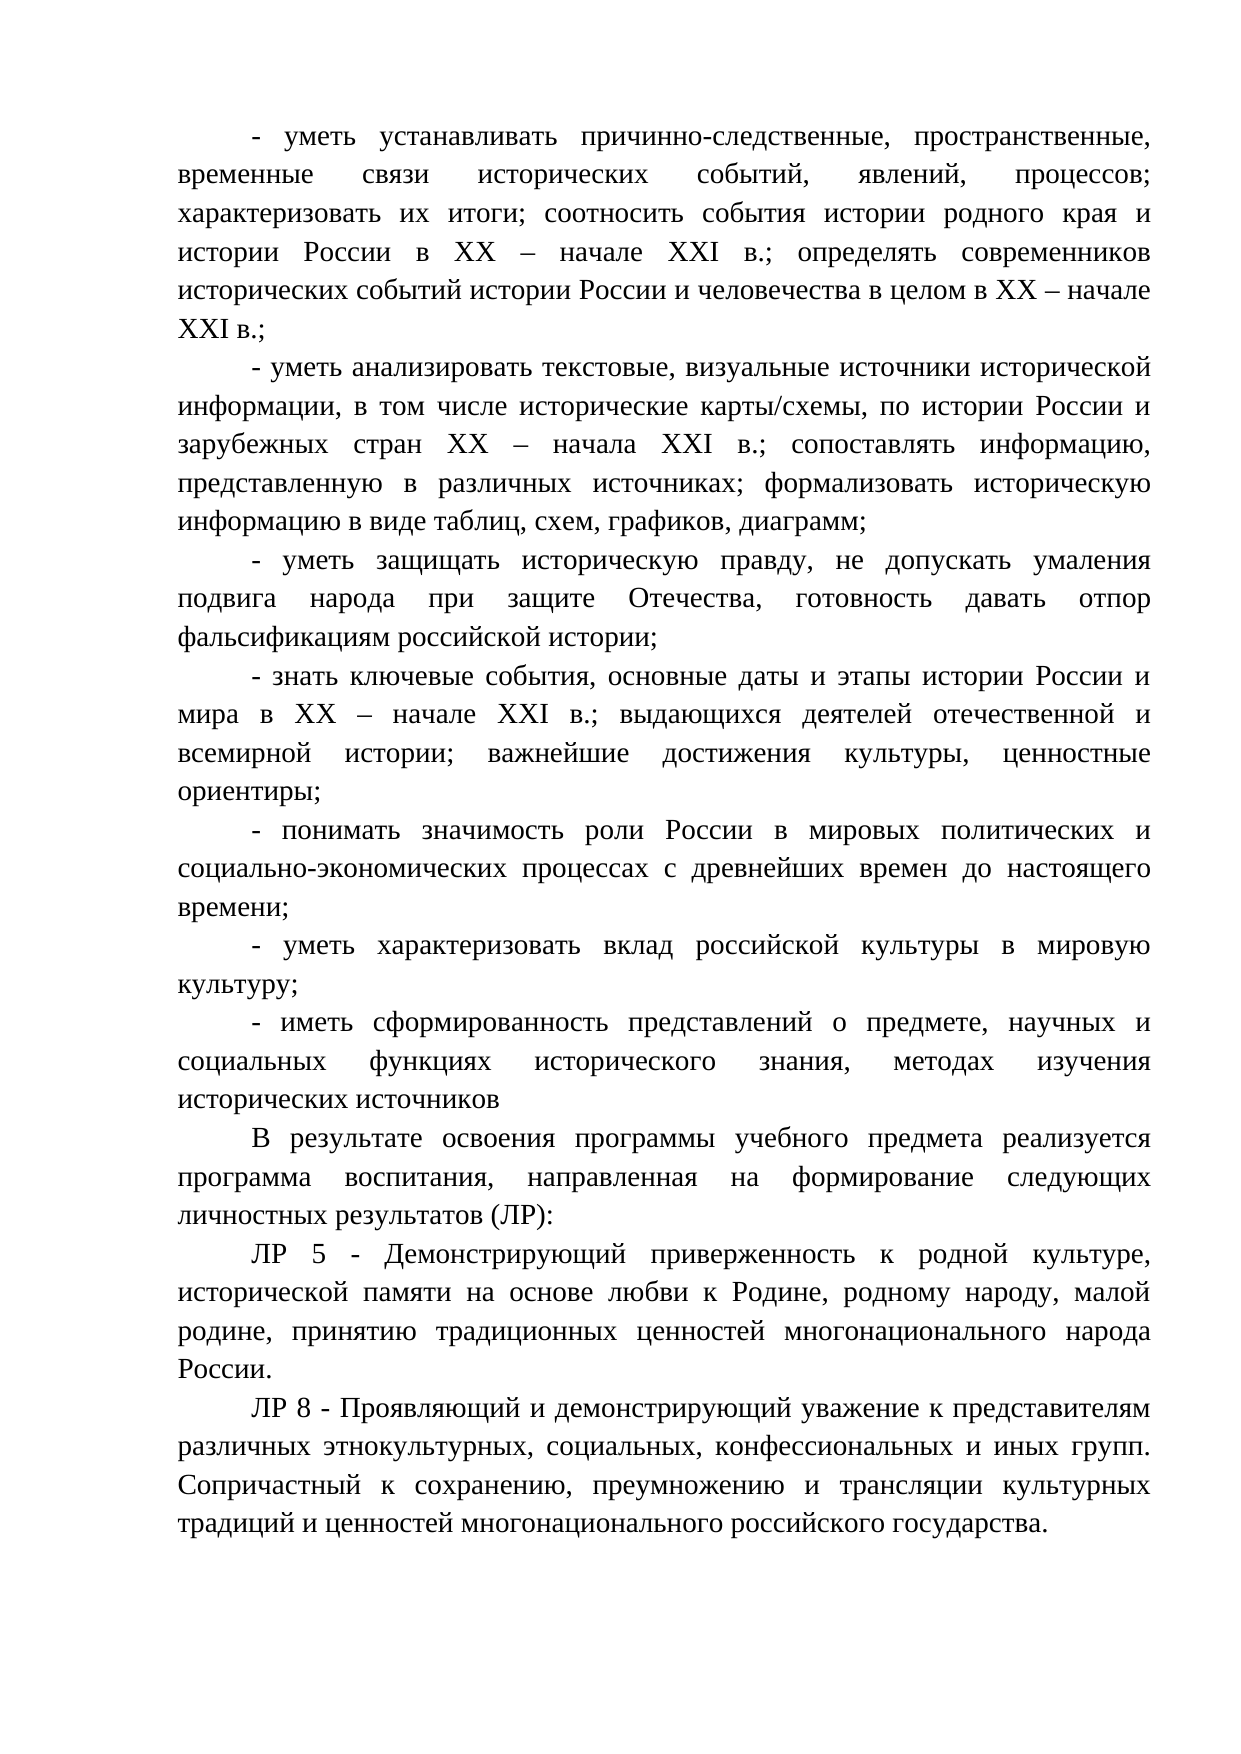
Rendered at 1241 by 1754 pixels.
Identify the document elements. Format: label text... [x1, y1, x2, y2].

text - уметь анализировать текстовые, визуальные источники исторической информации, в том числе исторические карты/схемы, по истории России‎ и зарубежных стран ХХ – начала XXI в.; сопоставлять информацию, представленную в различных источниках; формализовать историческую информацию в виде таблиц, схем, графиков, диаграмм; [177, 349, 1152, 537]
text - уметь устанавливать причинно-следственные, пространственные, временные связи исторических событий, явлений, процессов; характеризовать ‎их итоги; соотносить события истории родного края и истории России в ХХ – начале XXI в.; определять современников исторических событий истории России ‎и человечества в целом в ХХ – начале XXI в.; [177, 118, 1152, 344]
text ЛР 8 - Проявляющий и демонстрирующий уважение к представителям различных этнокультурных, социальных, конфессиональных и иных групп. Сопричастный к сохранению, преумножению и трансляции культурных традиций и ценностей многонационального российского государства. [177, 1390, 1152, 1539]
text - иметь сформированность представлений о предмете, научных и социальных функциях исторического знания, методах изучения исторических источников [177, 1004, 1152, 1115]
text - уметь характеризовать вклад российской культуры в мировую культуру; [177, 927, 1152, 999]
text - понимать значимость роли России в мировых политических и социально-экономических процессах с древнейших времен до настоящего времени; [177, 812, 1152, 922]
text ЛР 5 - Демонстрирующий приверженность к родной культуре, исторической памяти на основе любви к Родине, родному народу, малой родине, принятию традиционных ценностей многонационального народа России. [177, 1236, 1152, 1385]
text - уметь защищать историческую правду, не допускать умаления подвига ‎народа при защите Отечества, готовность давать отпор фальсификациям российской ‎истории; [177, 542, 1152, 653]
text - знать ключевые события, основные даты и этапы истории России ‎и мира в ХХ – начале XXI в.; выдающихся деятелей отечественной и всемирной истории; важнейшие достижения культуры, ценностные ориентиры; [177, 658, 1152, 807]
text В результате освоения программы учебного предмета реализуется программа воспитания, направленная на формирование следующих личностных результатов (ЛР): [177, 1120, 1152, 1231]
